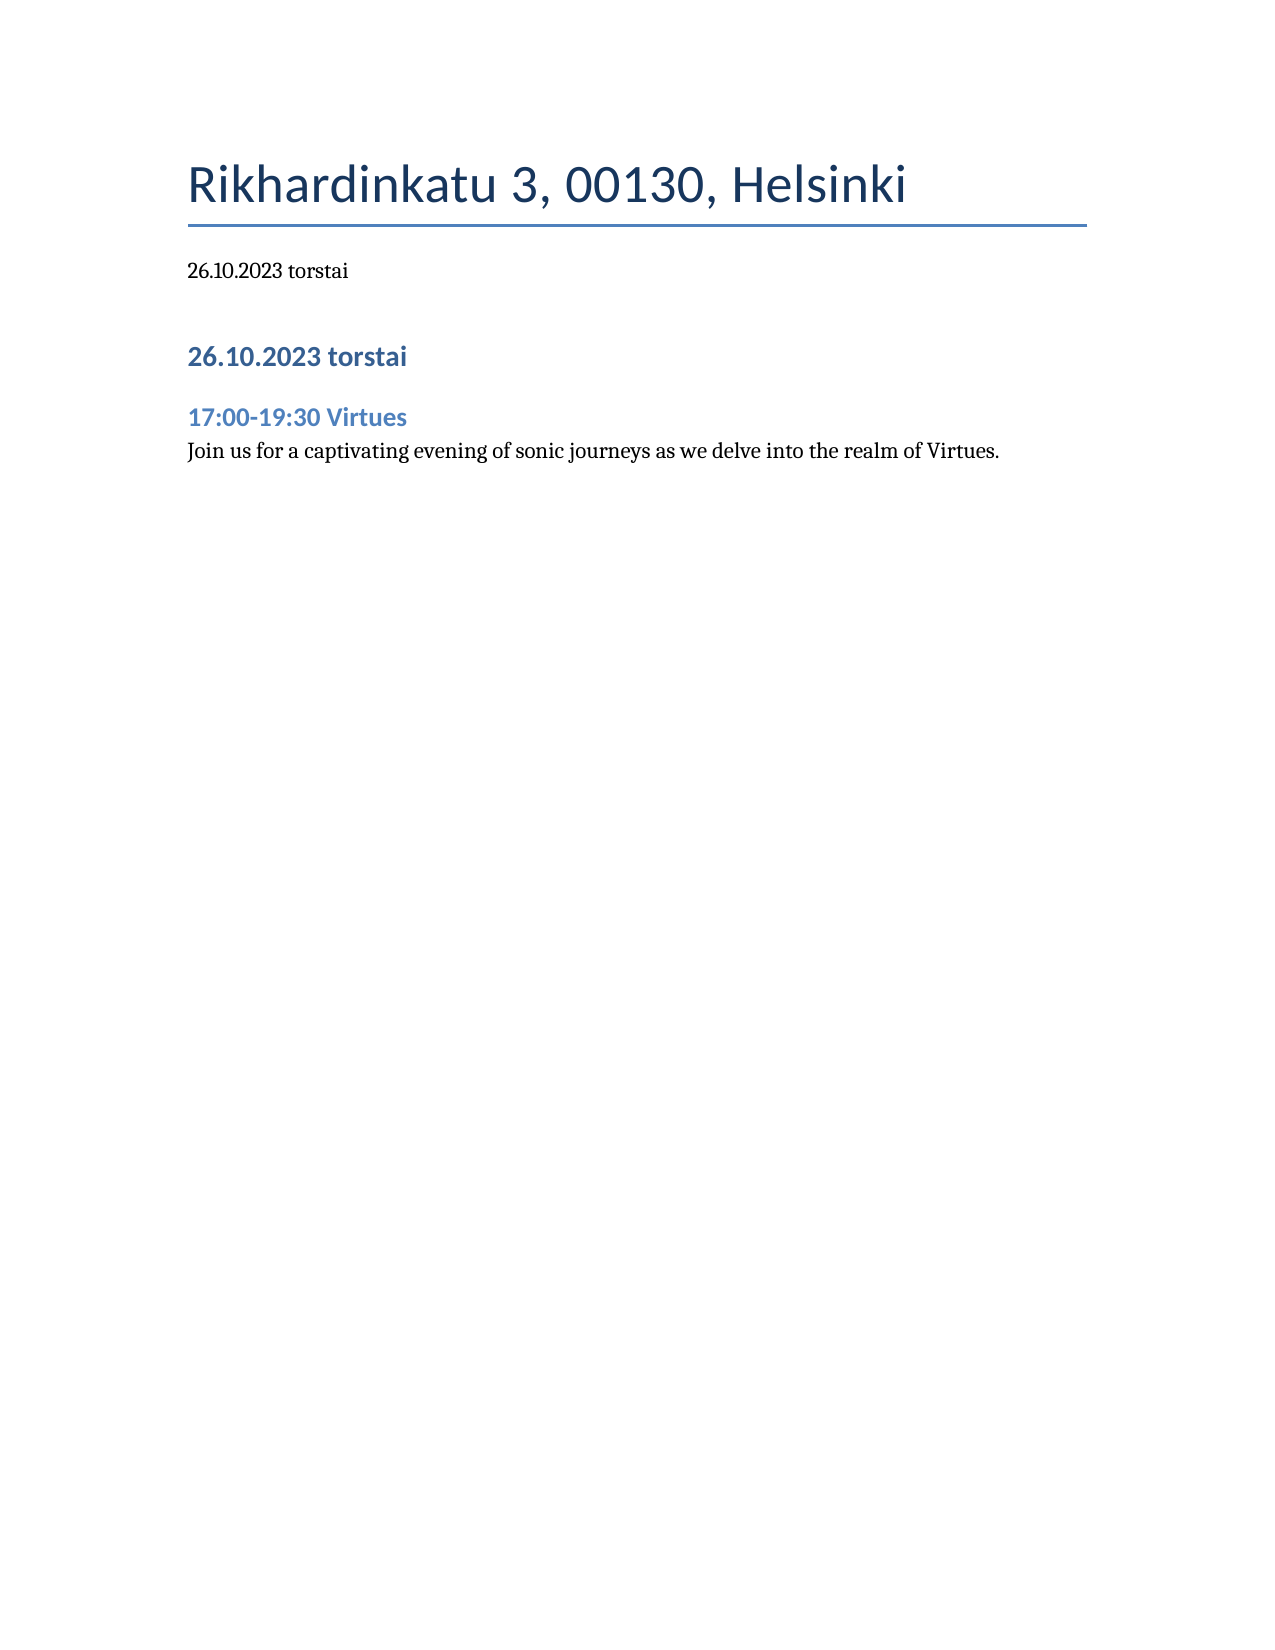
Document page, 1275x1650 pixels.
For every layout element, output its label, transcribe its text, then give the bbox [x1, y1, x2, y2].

subtitle 26.10.2023 torstai [187, 338, 1087, 374]
title Rikhardinkatu 3, 00130, Helsinki [187, 150, 1087, 227]
text 26.10.2023 torstai [187, 258, 1087, 284]
text Join us for a captivating evening of sonic journeys as we delve into the realm of Virtues. [187, 438, 1087, 464]
subtitle 17:00-19:30 Virtues [187, 400, 1087, 433]
